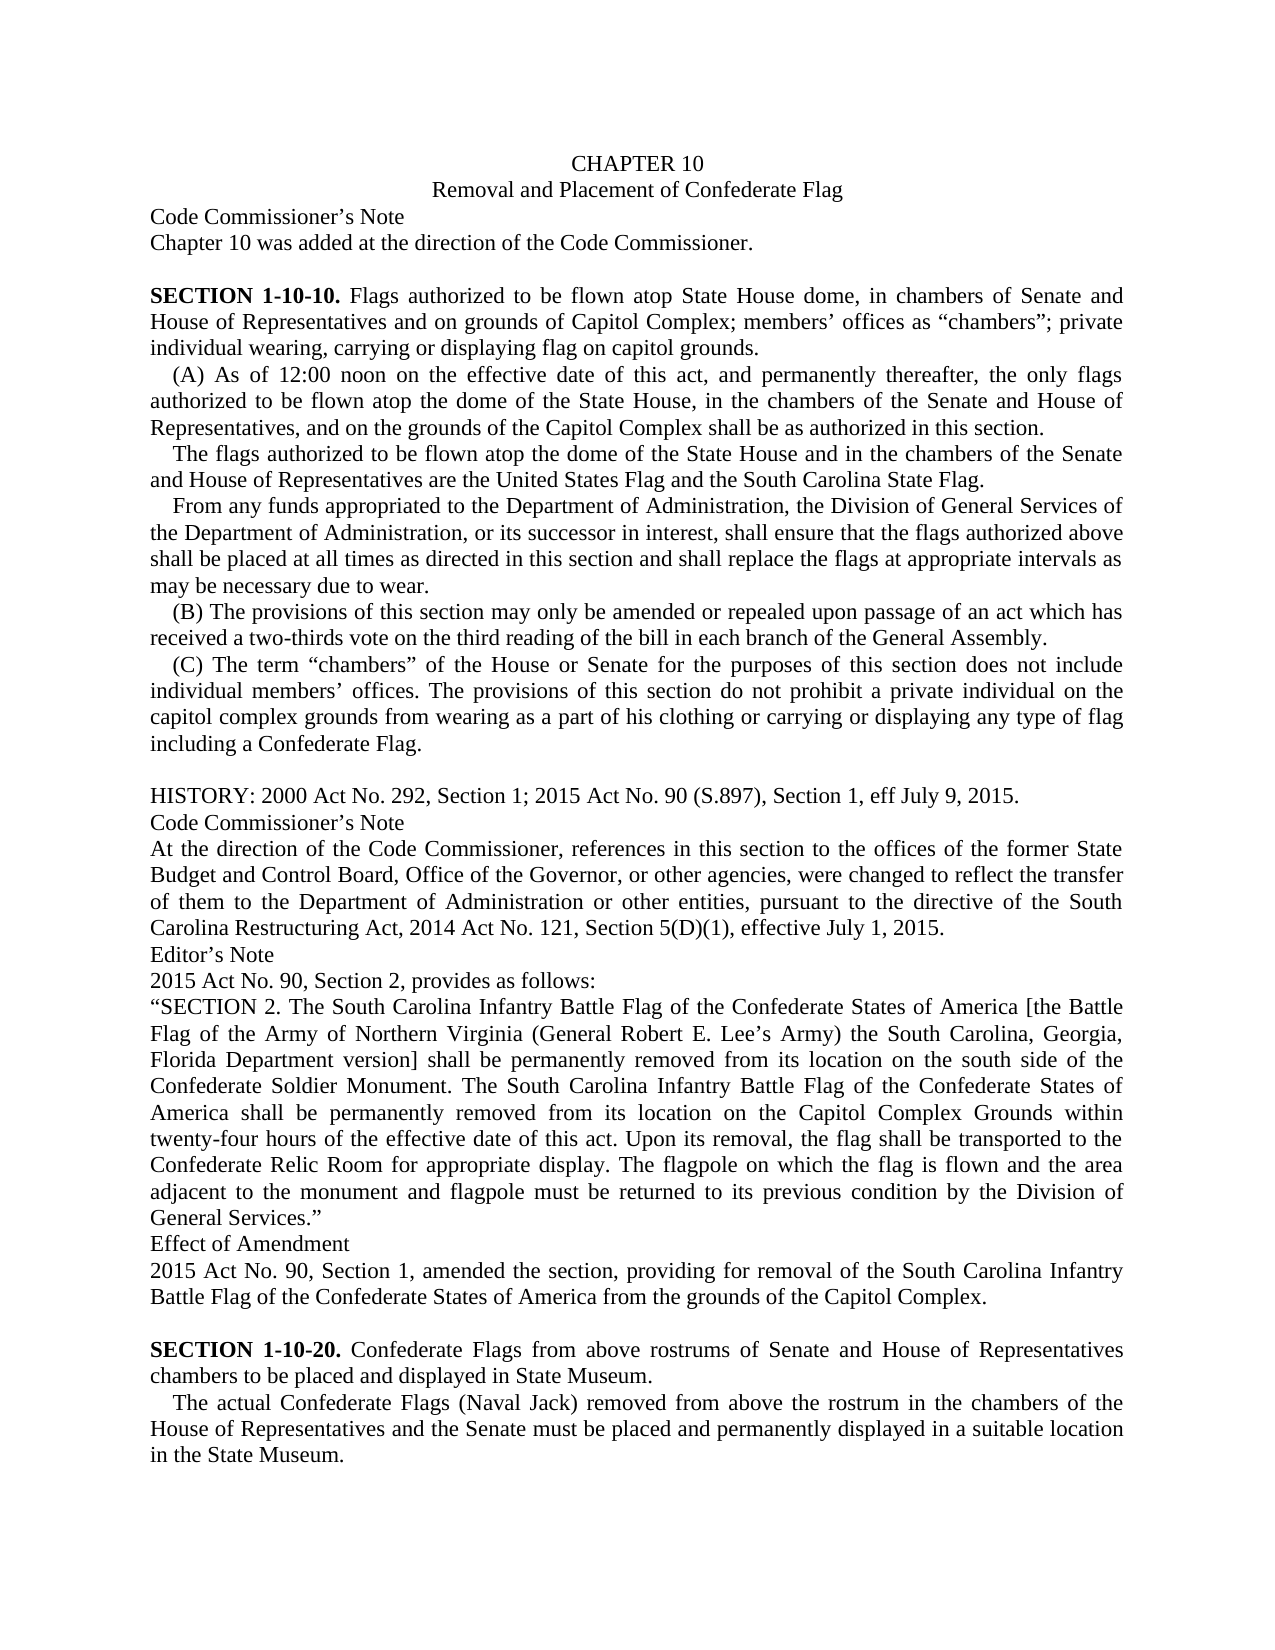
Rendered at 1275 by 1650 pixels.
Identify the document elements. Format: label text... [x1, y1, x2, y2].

text “SECTION 2. The South Carolina Infantry Battle Flag of the Confederate States of America [the Battle Flag of the Army of Northern Virginia (General Robert E. Lee’s Army) the South Carolina, Georgia, Florida Department version] shall be permanently removed from its location on the south side of the Confederate Soldier Monument. The South Carolina Infantry Battle Flag of the Confederate States of America shall be permanently removed from its location on the Capitol Complex Grounds within twenty-four hours of the effective date of this act. Upon its removal, the flag shall be transported to the Confederate Relic Room for appropriate display. The flagpole on which the flag is flown and the area adjacent to the monument and flagpole must be returned to its previous condition by the Division of General Services.” [150, 993, 1125, 1231]
text (B) The provisions of this section may only be amended or repealed upon passage of an act which has received a two-thirds vote on the third reading of the bill in each branch of the General Assembly. [150, 598, 1125, 651]
text (C) The term “chambers” of the House or Senate for the purposes of this section does not include individual members’ offices. The provisions of this section do not prohibit a private individual on the capitol complex grounds from wearing as a part of his clothing or carrying or displaying any type of flag including a Confederate Flag. [150, 651, 1125, 756]
text SECTION 1-10-10. Flags authorized to be flown atop State House dome, in chambers of Senate and House of Representatives and on grounds of Capitol Complex; members’ offices as “chambers”; private individual wearing, carrying or displaying flag on capitol grounds. [150, 282, 1125, 361]
text Editor’s Note [150, 941, 1125, 967]
text Code Commissioner’s Note [150, 203, 1125, 229]
text Chapter 10 was added at the direction of the Code Commissioner. [150, 229, 1125, 255]
text SECTION 1-10-20. Confederate Flags from above rostrums of Senate and House of Representatives chambers to be placed and displayed in State Museum. [150, 1336, 1125, 1389]
text At the direction of the Code Commissioner, references in this section to the offices of the former State Budget and Control Board, Office of the Governor, or other agencies, were changed to reflect the transfer of them to the Department of Administration or other entities, pursuant to the directive of the South Carolina Restructuring Act, 2014 Act No. 121, Section 5(D)(1), effective July 1, 2015. [150, 835, 1125, 941]
text The actual Confederate Flags (Naval Jack) removed from above the rostrum in the chambers of the House of Representatives and the Senate must be placed and permanently displayed in a suitable location in the State Museum. [150, 1389, 1125, 1468]
text From any funds appropriated to the Department of Administration, the Division of General Services of the Department of Administration, or its successor in interest, shall ensure that the flags authorized above shall be placed at all times as directed in this section and shall replace the flags at appropriate intervals as may be necessary due to wear. [150, 493, 1125, 598]
text Removal and Placement of Confederate Flag [150, 176, 1125, 203]
text Effect of Amendment [150, 1231, 1125, 1257]
text HISTORY: 2000 Act No. 292, Section 1; 2015 Act No. 90 (S.897), Section 1, eff July 9, 2015. [150, 782, 1125, 809]
text Code Commissioner’s Note [150, 809, 1125, 835]
text 2015 Act No. 90, Section 1, amended the section, providing for removal of the South Carolina Infantry Battle Flag of the Confederate States of America from the grounds of the Capitol Complex. [150, 1257, 1125, 1309]
text The flags authorized to be flown atop the dome of the State House and in the chambers of the Senate and House of Representatives are the United States Flag and the South Carolina State Flag. [150, 440, 1125, 493]
text (A) As of 12:00 noon on the effective date of this act, and permanently thereafter, the only flags authorized to be flown atop the dome of the State House, in the chambers of the Senate and House of Representatives, and on the grounds of the Capitol Complex shall be as authorized in this section. [150, 361, 1125, 440]
text CHAPTER 10 [150, 150, 1125, 176]
text 2015 Act No. 90, Section 2, provides as follows: [150, 967, 1125, 993]
